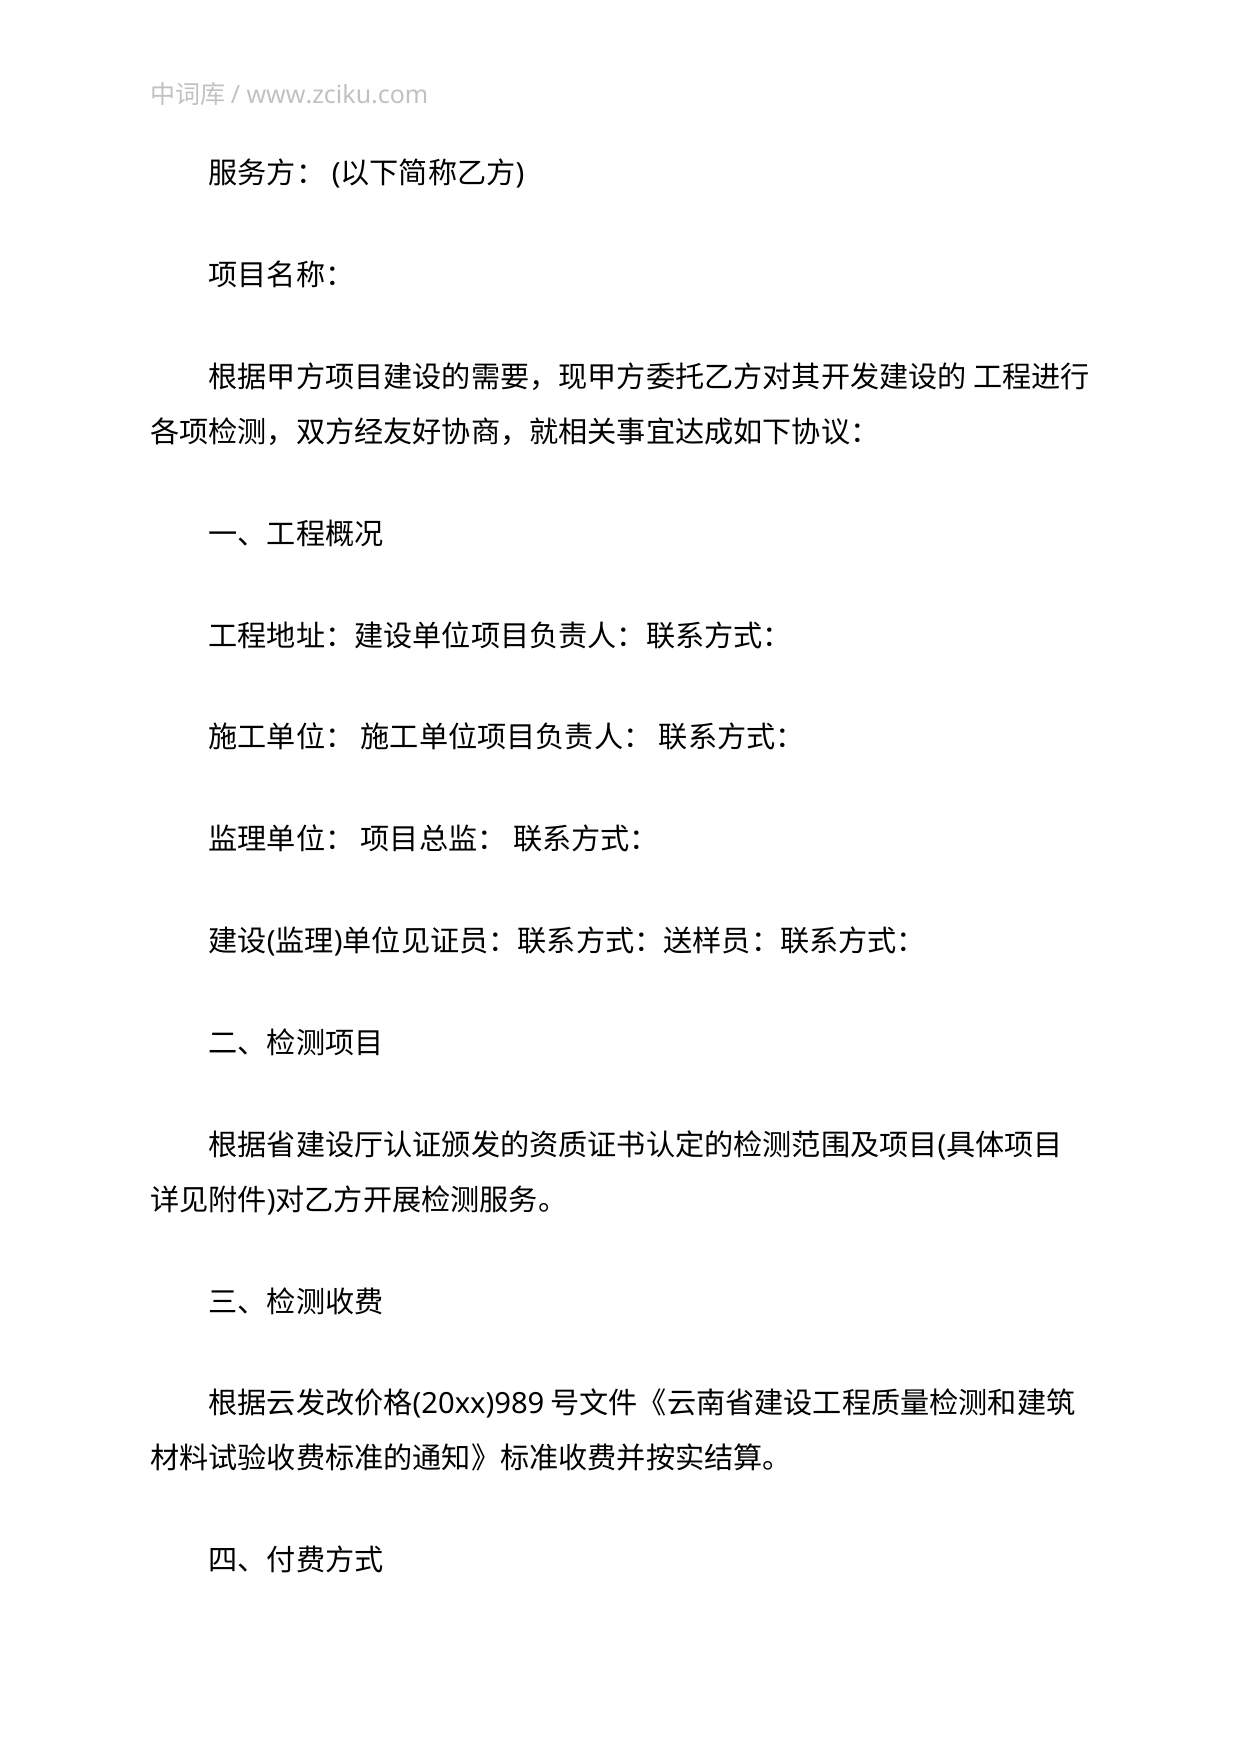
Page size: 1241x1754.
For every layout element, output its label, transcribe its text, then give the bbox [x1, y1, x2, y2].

text 工程地址：建设单位项目负责人：联系方式： [150, 612, 1090, 654]
text 建设(监理)单位见证员：联系方式：送样员：联系方式： [150, 917, 1090, 960]
text 一、工程概况 [150, 510, 1090, 553]
text 二、检测项目 [150, 1019, 1090, 1062]
text 四、付费方式 [150, 1537, 1090, 1579]
text 项目名称： [150, 252, 1090, 294]
text 监理单位： 项目总监： 联系方式： [150, 816, 1090, 858]
text 根据云发改价格(20xx)989号文件《云南省建设工程质量检测和建筑材料试验收费标准的通知》标准收费并按实结算。 [150, 1380, 1090, 1477]
text 施工单位： 施工单位项目负责人： 联系方式： [150, 714, 1090, 756]
text 服务方： (以下简称乙方) [150, 150, 1090, 192]
text 根据甲方项目建设的需要，现甲方委托乙方对其开发建设的 工程进行各项检测，双方经友好协商，就相关事宜达成如下协议： [150, 354, 1090, 451]
text 根据省建设厅认证颁发的资质证书认定的检测范围及项目(具体项目详见附件)对乙方开展检测服务。 [150, 1121, 1090, 1219]
text 三、检测收费 [150, 1278, 1090, 1321]
